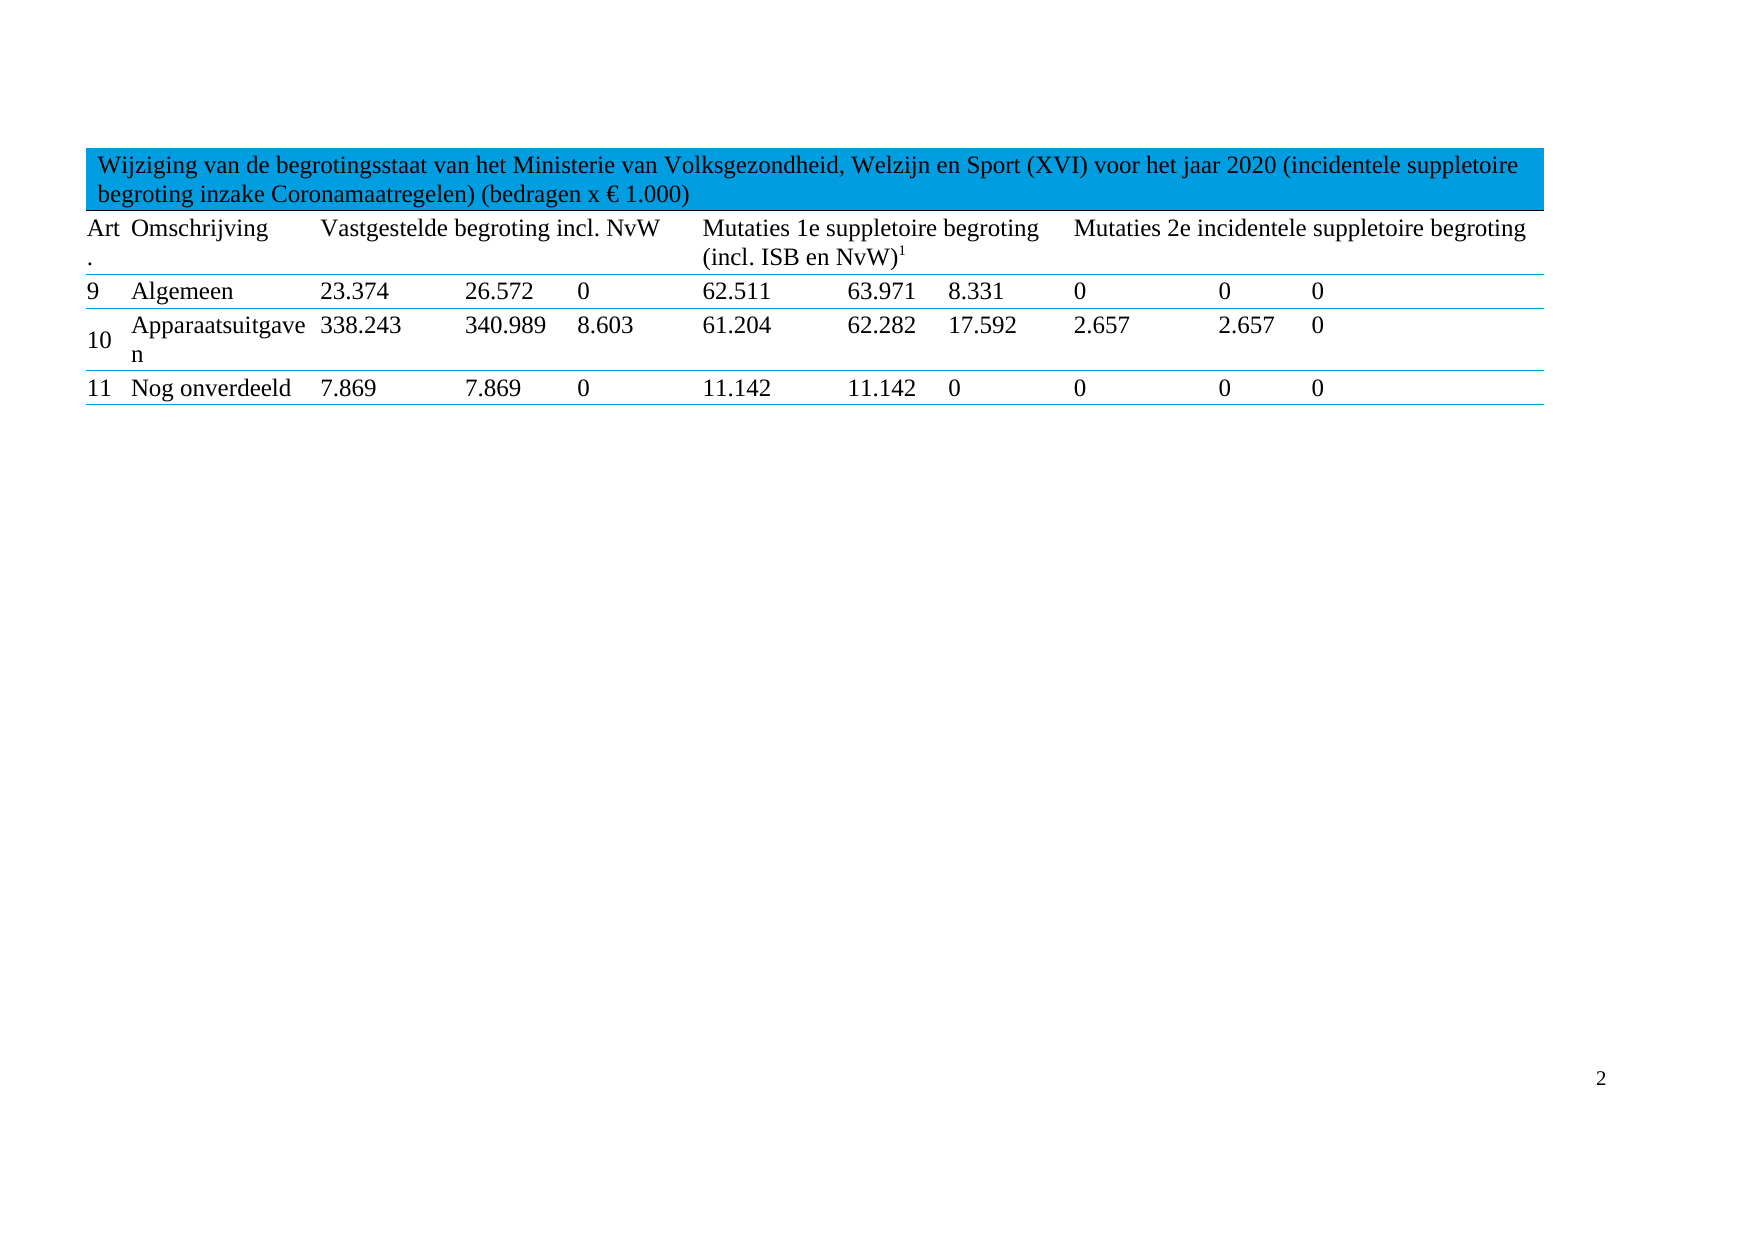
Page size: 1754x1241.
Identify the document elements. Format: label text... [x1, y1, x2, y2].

table_cell 0 [1215, 371, 1308, 404]
table_cell 8.331 [945, 275, 1071, 307]
table_cell 0 [574, 275, 699, 307]
table_cell Algemeen [128, 275, 317, 307]
table_cell 0 [945, 371, 1071, 404]
table_cell 17.592 [945, 309, 1071, 370]
table_cell 2.657 [1071, 309, 1215, 370]
table_cell 338.243 [317, 309, 462, 370]
table_header Wijziging van de begrotingsstaat van het Ministerie van Volksgezondheid, Welzijn en Sport (XVI) voor het jaar 2020 (incidentele suppletoire begroting inzake Coronamaatregelen) (bedragen x € 1.000) [86, 148, 1544, 210]
table_cell 8.603 [574, 309, 699, 370]
table_cell Mutaties 2e incidentele suppletoire begroting [1071, 211, 1544, 274]
table_cell 340.989 [462, 309, 574, 370]
table_cell Art. [86, 211, 128, 274]
table_cell 11.142 [844, 371, 945, 404]
table_cell 62.511 [700, 275, 844, 307]
table_cell 0 [1309, 371, 1544, 404]
table_cell 61.204 [700, 309, 844, 370]
table_cell Omschrijving [128, 211, 317, 274]
table_cell 7.869 [317, 371, 462, 404]
table_cell 10 [86, 309, 128, 370]
table_cell 0 [1309, 309, 1544, 370]
table_cell 23.374 [317, 275, 462, 307]
table_cell 11 [86, 371, 128, 404]
table_cell 0 [1309, 275, 1544, 307]
table_cell 2.657 [1215, 309, 1308, 370]
table_cell 11.142 [700, 371, 844, 404]
table_cell 7.869 [462, 371, 574, 404]
table_cell Apparaatsuitgaven [128, 309, 317, 370]
table_cell 62.282 [844, 309, 945, 370]
table_cell Vastgestelde begroting incl. NvW [317, 211, 699, 274]
table_cell 0 [1071, 275, 1215, 307]
table_cell 0 [1071, 371, 1215, 404]
table_cell 0 [574, 371, 699, 404]
table_cell 0 [1215, 275, 1308, 307]
table_cell Nog onverdeeld [128, 371, 317, 404]
table_cell 9 [86, 275, 128, 307]
table_cell 26.572 [462, 275, 574, 307]
table_cell Mutaties 1e suppletoire begroting (incl. ISB en NvW)1 [700, 211, 1071, 274]
table_cell 63.971 [844, 275, 945, 307]
